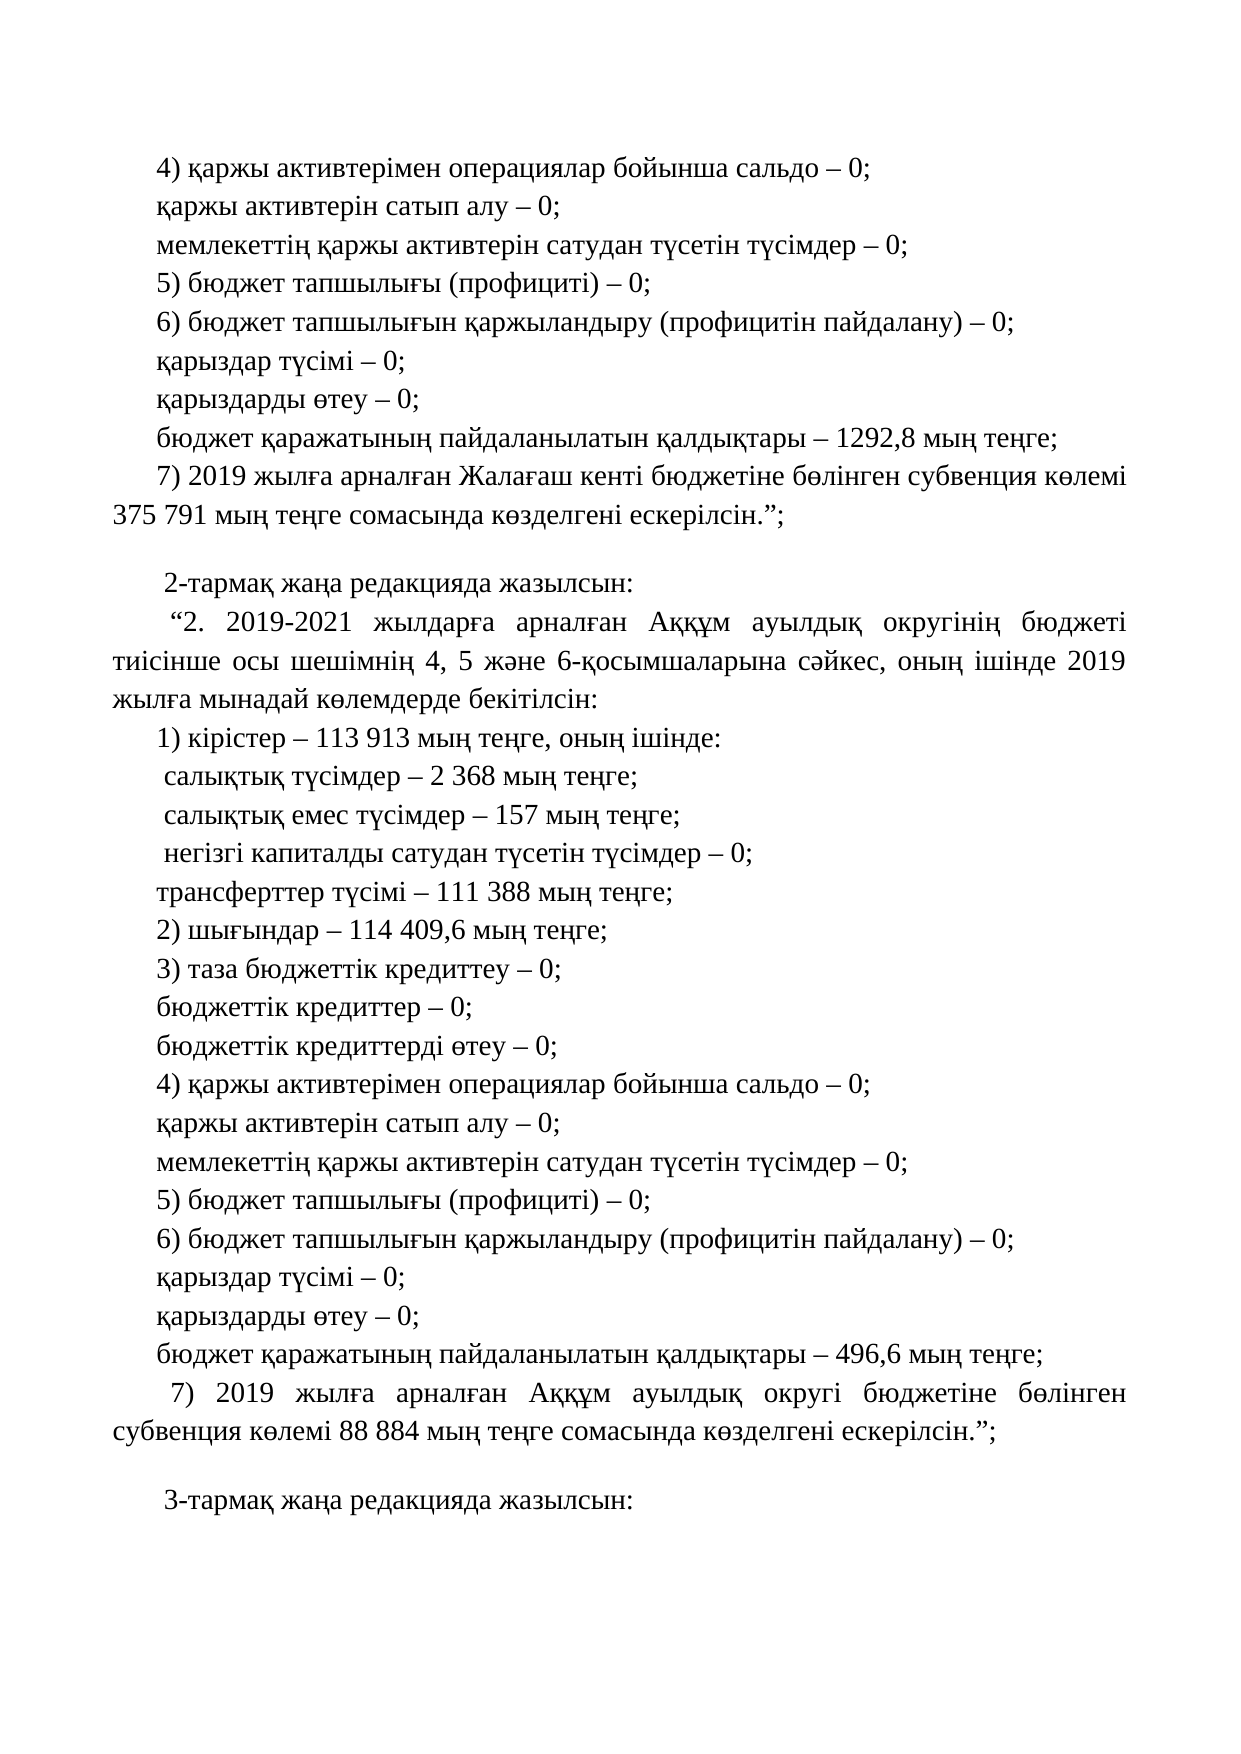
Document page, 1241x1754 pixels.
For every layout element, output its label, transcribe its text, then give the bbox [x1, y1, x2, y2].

text қарыздар түсімі – 0; [112, 343, 1128, 376]
text бюджет қаражатының пайдаланылатын қалдықтары – 1292,8 мың теңге; [112, 420, 1128, 453]
text қарыздарды өтеу – 0; [112, 381, 1128, 415]
text қарыздарды өтеу – 0; [112, 1298, 1128, 1331]
text мемлекеттің қаржы активтерін сатудан түсетін түсімдер – 0; [112, 1144, 1128, 1177]
text 6) бюджет тапшылығын қаржыландыру (профицитін пайдалану) – 0; [112, 304, 1128, 338]
text трансферттер түсімі – 111 388 мың теңге; [112, 874, 1128, 907]
text 6) бюджет тапшылығын қаржыландыру (профицитін пайдалану) – 0; [112, 1221, 1128, 1254]
text бюджет қаражатының пайдаланылатын қалдықтары – 496,6 мың теңге; [112, 1336, 1128, 1370]
text 4) қаржы активтерімен операциялар бойынша сальдо – 0; [112, 1067, 1128, 1100]
text қаржы активтерін сатып алу – 0; [112, 188, 1128, 222]
text 7) 2019 жылға арналған Аққұм ауылдық округі бюджетіне бөлінген субвенция көлемі 88 884 мың теңге сомасында көзделгені ескерілсін.”; [112, 1375, 1128, 1447]
text 3-тармақ жаңа редакцияда жазылсын: [112, 1482, 1128, 1516]
text қаржы активтерін сатып алу – 0; [112, 1105, 1128, 1139]
text салықтық емес түсімдер – 157 мың теңге; [112, 797, 1128, 830]
text 2-тармақ жаңа редакцияда жазылсын: [112, 566, 1128, 599]
text 2) шығындар – 114 409,6 мың теңге; [112, 912, 1128, 946]
text 7) 2019 жылға арналған Жалағаш кенті бюджетіне бөлінген субвенция көлемі 375 791 мың теңге сомасында көзделгені ескерілсін.”; [112, 458, 1128, 530]
text “2. 2019-2021 жылдарға арналған Аққұм ауылдық округінің бюджеті тиісінше осы шешімнің 4, 5 және 6-қосымшаларына сәйкес, оның ішінде 2019 жылға мынадай көлемдерде бекітілсін: [112, 604, 1128, 715]
text мемлекеттің қаржы активтерін сатудан түсетін түсімдер – 0; [112, 227, 1128, 261]
text бюджеттік кредиттерді өтеу – 0; [112, 1028, 1128, 1062]
text негізгі капиталды сатудан түсетін түсімдер – 0; [112, 835, 1128, 869]
text 4) қаржы активтерімен операциялар бойынша сальдо – 0; [112, 150, 1128, 183]
text салықтық түсімдер – 2 368 мың теңге; [112, 758, 1128, 792]
text 1) кірістер – 113 913 мың теңге, оның ішінде: [112, 720, 1128, 753]
text 5) бюджет тапшылығы (профициті) – 0; [112, 1182, 1128, 1216]
text 3) таза бюджеттік кредиттеу – 0; [112, 951, 1128, 984]
text қарыздар түсімі – 0; [112, 1259, 1128, 1293]
text бюджеттік кредиттер – 0; [112, 989, 1128, 1023]
text 5) бюджет тапшылығы (профициті) – 0; [112, 266, 1128, 299]
